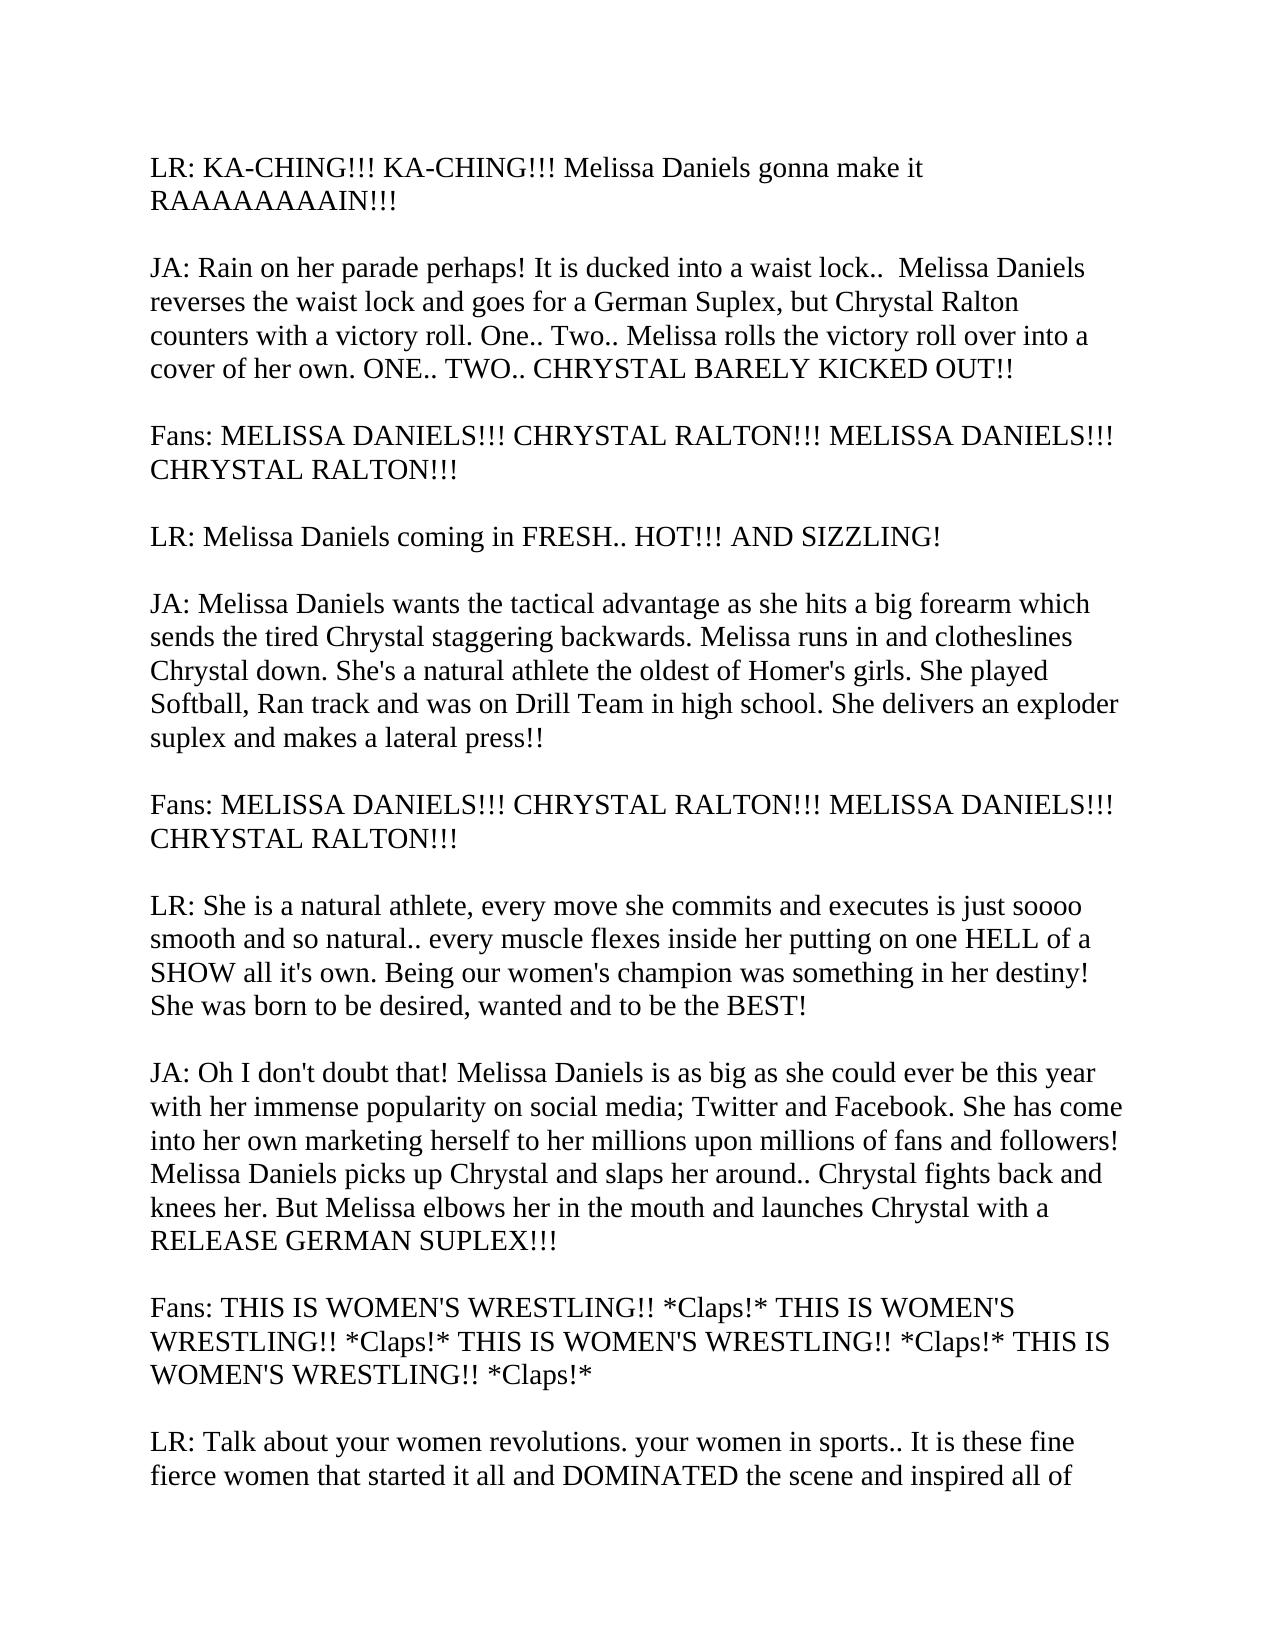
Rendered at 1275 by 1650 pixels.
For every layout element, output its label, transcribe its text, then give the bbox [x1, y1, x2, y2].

text LR: KA-CHING!!! KA-CHING!!! Melissa Daniels gonna make it RAAAAAAAAIN!!! [150, 150, 1125, 217]
text JA: Oh I don't doubt that! Melissa Daniels is as big as she could ever be this year [150, 1056, 1125, 1089]
text JA: Melissa Daniels wants the tactical advantage as she hits a big forearm which sends the tired Chrystal staggering backwards. Melissa runs in and clotheslines Chrystal down. She's a natural athlete the oldest of Homer's girls. She played Softball, Ran track and was on Drill Team in high school. She delivers an exploder suplex and makes a lateral press!! [150, 586, 1125, 754]
text JA: Rain on her parade perhaps! It is ducked into a waist lock.. Melissa Daniels reverses the waist lock and goes for a German Suplex, but Chrystal Ralton counters with a victory roll. One.. Two.. Melissa rolls the victory roll over into a cover of her own. ONE.. TWO.. CHRYSTAL BARELY KICKED OUT!! [150, 251, 1125, 385]
text LR: She is a natural athlete, every move she commits and executes is just soooo smooth and so natural.. every muscle flexes inside her putting on one HELL of a SHOW all it's own. Being our women's champion was something in her destiny! She was born to be desired, wanted and to be the BEST! [150, 888, 1125, 1022]
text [150, 1424, 1125, 1492]
text LR: Melissa Daniels coming in FRESH.. HOT!!! AND SIZZLING! [150, 519, 1125, 552]
text with her immense popularity on social media; Twitter and Facebook. She has come into her own marketing herself to her millions upon millions of fans and followers! Melissa Daniels picks up Chrystal and slaps her around.. Chrystal fights back and knees her. But Melissa elbows her in the mouth and launches Chrystal with a RELEASE GERMAN SUPLEX!!! [150, 1089, 1125, 1257]
text Fans: MELISSA DANIELS!!! CHRYSTAL RALTON!!! MELISSA DANIELS!!! CHRYSTAL RALTON!!! [150, 418, 1125, 485]
text Fans: MELISSA DANIELS!!! CHRYSTAL RALTON!!! MELISSA DANIELS!!! CHRYSTAL RALTON!!! [150, 787, 1125, 854]
